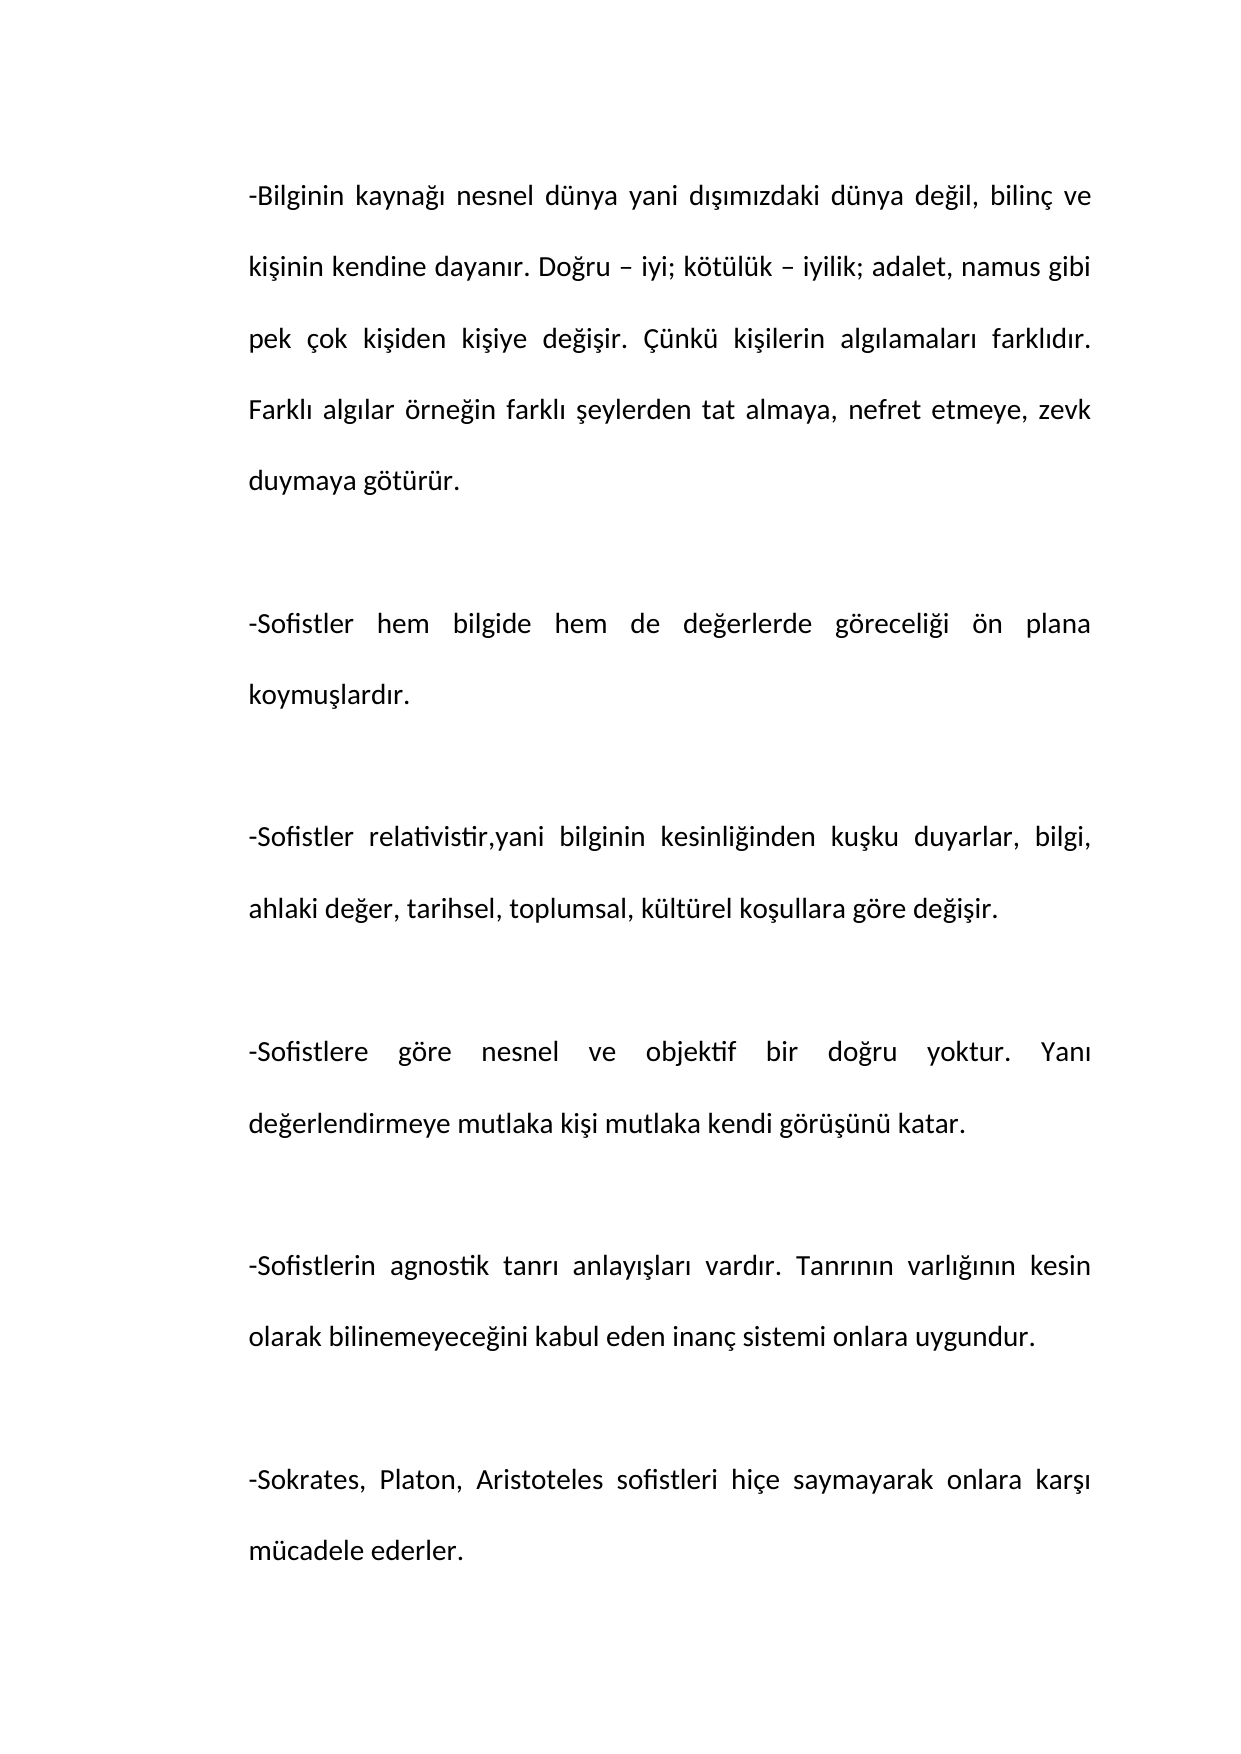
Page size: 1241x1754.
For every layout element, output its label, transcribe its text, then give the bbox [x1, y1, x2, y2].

text -Bilginin kaynağı nesnel dünya yani dışımızdaki dünya değil, bilinç ve kişinin kendine dayanır. Doğru – iyi; kötülük – iyilik; adalet, namus gibi pek çok kişiden kişiye değişir. Çünkü kişilerin algılamaları farklıdır. Farklı algılar örneğin farklı şeylerden tat almaya, nefret etmeye, zevk duymaya götürür. [248, 177, 1092, 498]
text -Sofistlerin agnostik tanrı anlayışları vardır. Tanrının varlığının kesin olarak bilinemeyeceğini kabul eden inanç sistemi onlara uygundur. [248, 1247, 1092, 1354]
text -Sofistler hem bilgide hem de değerlerde göreceliği ön plana koymuşlardır. [248, 605, 1092, 712]
text -Sofistler relativistir,yani bilginin kesinliğinden kuşku duyarlar, bilgi, ahlaki değer, tarihsel, toplumsal, kültürel koşullara göre değişir. [248, 818, 1092, 925]
text -Sofistlere göre nesnel ve objektif bir doğru yoktur. Yanı değerlendirmeye mutlaka kişi mutlaka kendi görüşünü katar. [248, 1033, 1092, 1140]
text -Sokrates, Platon, Aristoteles sofistleri hiçe saymayarak onlara karşı mücadele ederler. [248, 1461, 1092, 1568]
